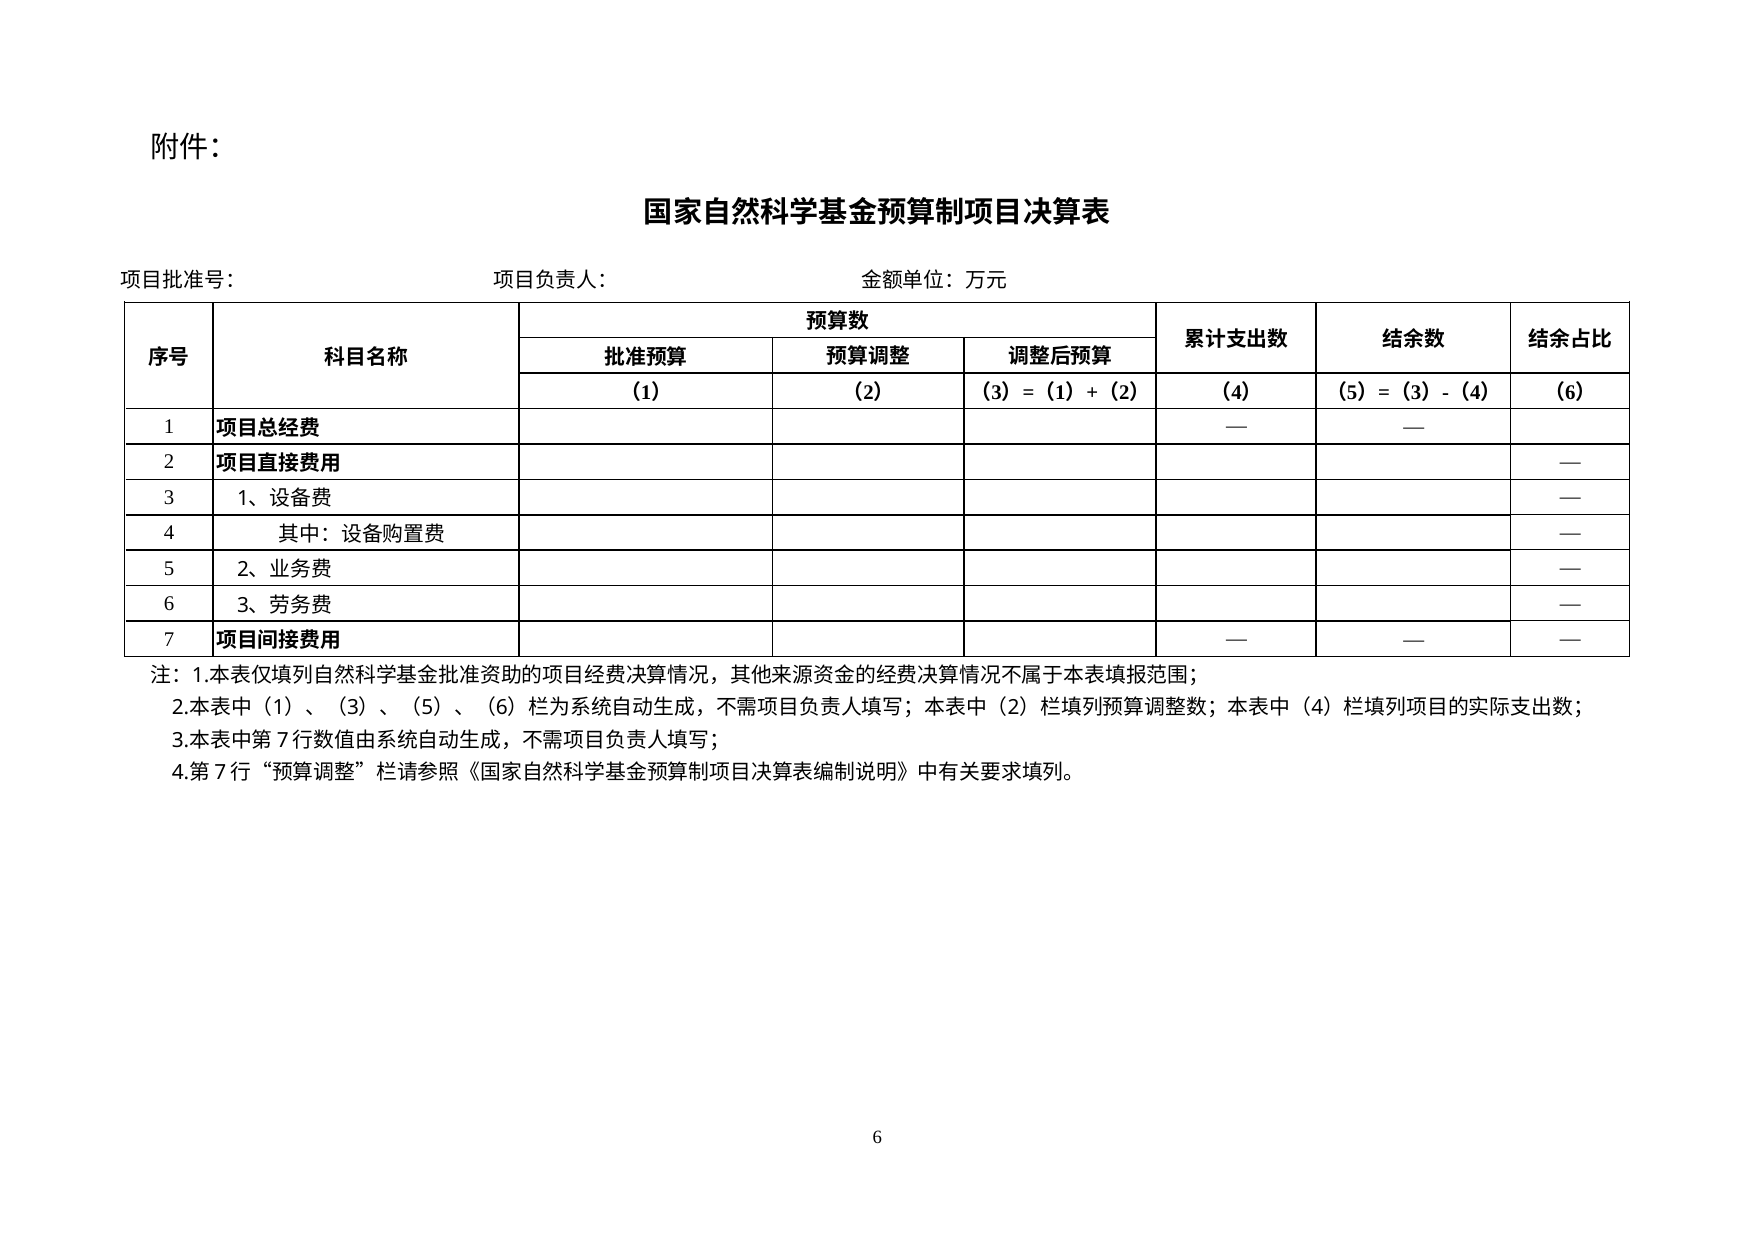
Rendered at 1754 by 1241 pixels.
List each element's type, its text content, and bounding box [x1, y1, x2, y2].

table_cell [1157, 516, 1315, 549]
table_header 科目名称 [214, 303, 518, 408]
table_cell [773, 480, 963, 514]
table_cell 3 [125, 480, 212, 514]
table_cell [520, 445, 772, 478]
table_cell [520, 480, 772, 514]
table_cell [965, 622, 1155, 656]
table_cell [1317, 551, 1510, 585]
table_cell [773, 445, 963, 478]
table_cell — [1511, 445, 1629, 478]
table_cell 2、业务费 [214, 551, 518, 585]
text 项目批准号： 项目负责人： 金额单位：万元 [121, 264, 1634, 294]
text 附件： [150, 112, 1604, 177]
table_cell [965, 551, 1155, 585]
table_cell 3、劳务费 [214, 586, 518, 620]
table_header 预算数 [520, 303, 1155, 337]
table_header 累计支出数 [1157, 303, 1315, 372]
table_cell — [1317, 409, 1510, 443]
table_cell （6） [1511, 374, 1629, 408]
table_cell （2） [773, 374, 963, 408]
table_cell 5 [125, 550, 212, 585]
table_cell [773, 516, 963, 549]
text 3.本表中第7行数值由系统自动生成，不需项目负责人填写； [150, 722, 1604, 754]
table_cell — [1511, 621, 1629, 656]
table_cell [773, 551, 963, 585]
table_cell 批准预算 [520, 338, 772, 372]
table_cell — [1511, 550, 1629, 585]
table_cell [1317, 516, 1510, 549]
table_cell 其中：设备购置费 [214, 516, 518, 549]
table_cell [965, 445, 1155, 478]
table_cell 2 [125, 444, 212, 478]
table_cell [773, 622, 963, 656]
table_cell [1157, 445, 1315, 478]
table_cell （3）=（1）+（2） [965, 374, 1155, 408]
table_header 结余数 [1317, 303, 1510, 372]
table_cell （1） [520, 374, 772, 408]
table_cell [520, 516, 772, 549]
table_cell [965, 480, 1155, 514]
table_cell [1317, 445, 1510, 478]
table_cell [965, 516, 1155, 549]
table_cell [520, 622, 772, 656]
table_cell [965, 586, 1155, 620]
table_cell 1、设备费 [214, 480, 518, 514]
text 注：1.本表仅填列自然科学基金批准资助的项目经费决算情况，其他来源资金的经费决算情况不属于本表填报范围； [150, 657, 1604, 689]
table_cell 预算调整 [773, 338, 963, 372]
table_cell — [1511, 515, 1629, 549]
table_cell 项目间接费用 [214, 622, 518, 656]
table_cell [965, 409, 1155, 443]
table_cell [520, 586, 772, 620]
table_cell （4） [1157, 374, 1315, 408]
table_cell [773, 409, 963, 443]
table_cell 项目总经费 [214, 409, 518, 443]
table_cell 4 [125, 515, 212, 549]
table_cell 1 [125, 409, 212, 443]
table_cell [1157, 551, 1315, 585]
table_cell 6 [125, 586, 212, 620]
text 国家自然科学基金预算制项目决算表 [150, 177, 1604, 242]
table_cell [1317, 480, 1510, 514]
table_cell — [1317, 622, 1510, 656]
table_cell [520, 551, 772, 585]
table_cell [1157, 480, 1315, 514]
table_cell [520, 409, 772, 443]
text 4.第7行“预算调整”栏请参照《国家自然科学基金预算制项目决算表编制说明》中有关要求填列。 [150, 754, 1604, 787]
table_cell 7 [125, 621, 212, 656]
table_header 序号 [125, 303, 212, 408]
table_cell — [1157, 622, 1315, 656]
text 2.本表中（1）、（3）、（5）、（6）栏为系统自动生成，不需项目负责人填写；本表中（2）栏填列预算调整数；本表中（4）栏填列项目的实际支出数； [150, 689, 1604, 722]
table_cell — [1511, 586, 1629, 620]
table_cell （5）=（3）-（4） [1317, 374, 1510, 408]
table_cell — [1511, 480, 1629, 514]
table_header 结余占比 [1511, 303, 1629, 372]
table_cell 项目直接费用 [214, 445, 518, 478]
table_cell 调整后预算 [965, 338, 1155, 372]
table_cell [1157, 586, 1315, 620]
table_cell [773, 586, 963, 620]
table_cell — [1157, 409, 1315, 443]
table_cell [1317, 586, 1510, 620]
table_cell [1511, 409, 1629, 443]
